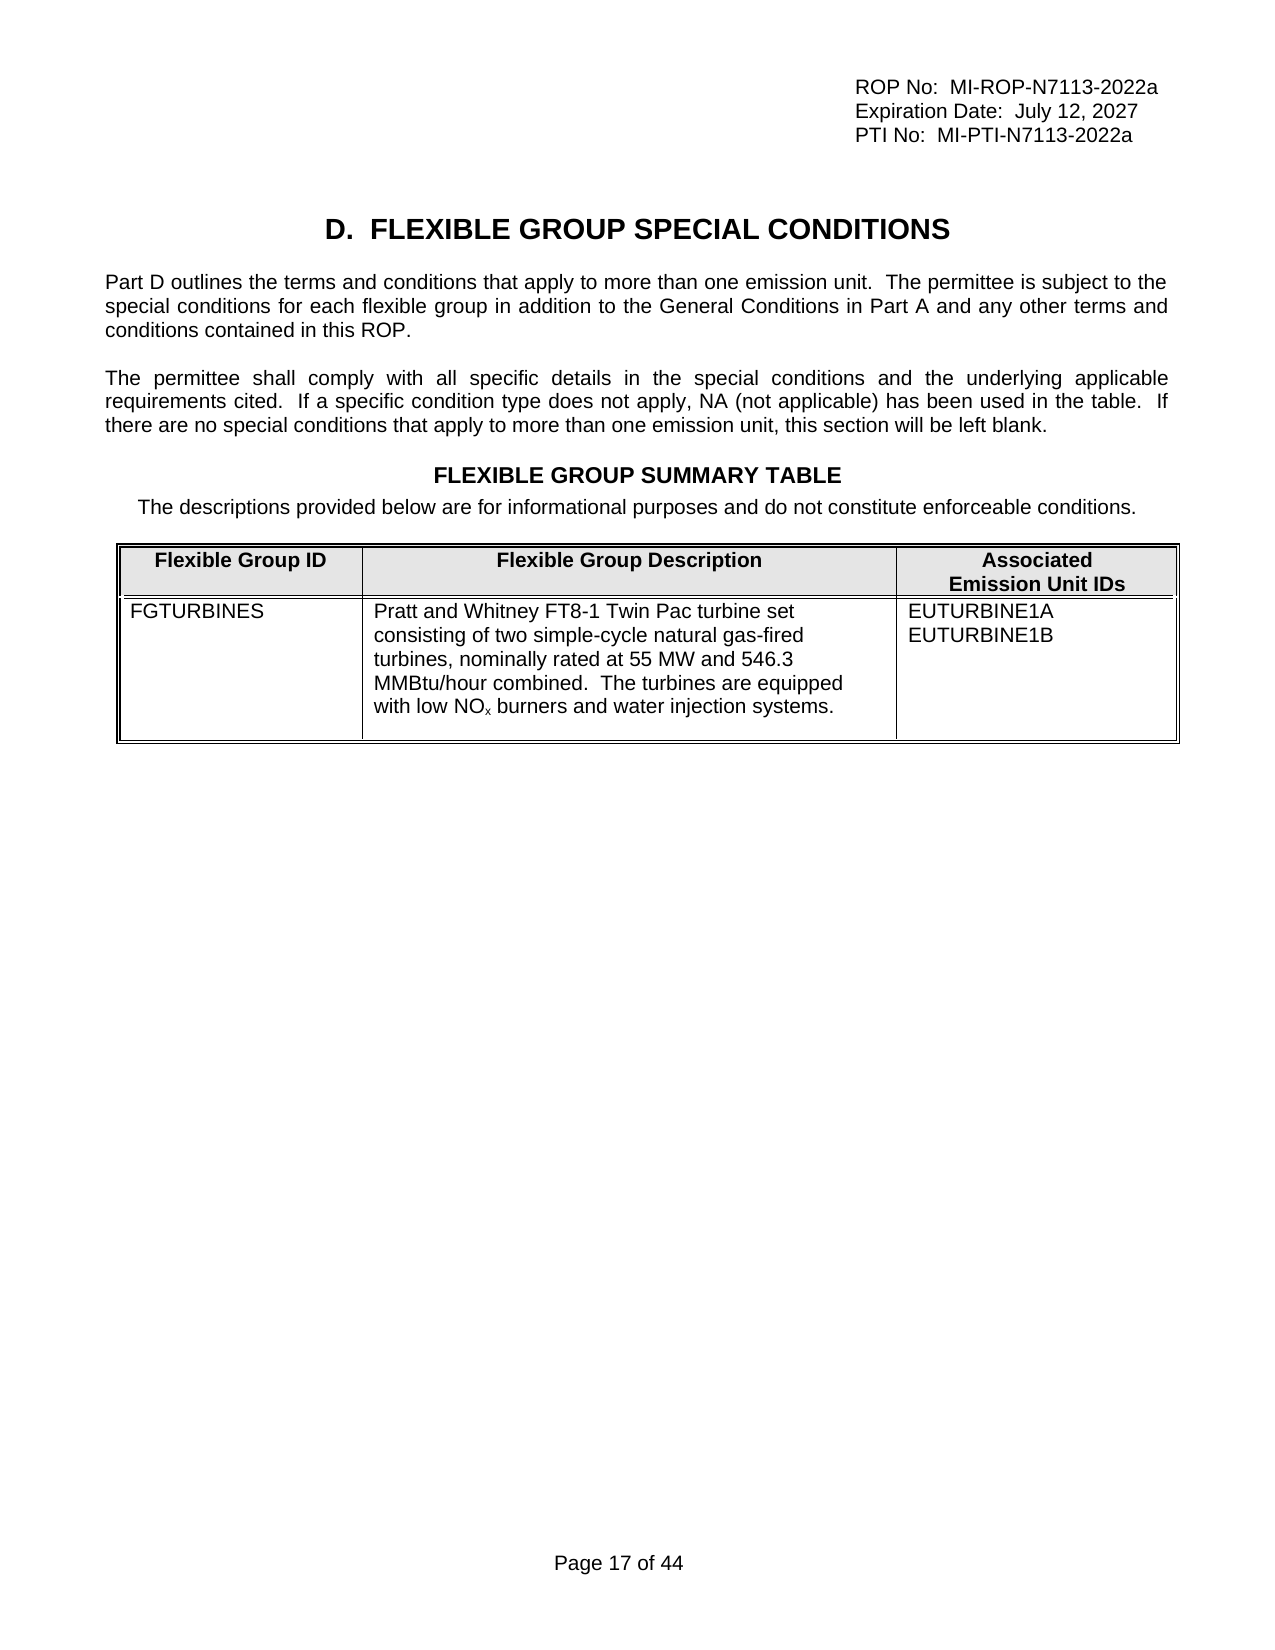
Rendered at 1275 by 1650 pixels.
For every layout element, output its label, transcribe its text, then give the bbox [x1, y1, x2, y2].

table_header Flexible Group Description [363, 548, 896, 595]
table_header Flexible Group ID [121, 548, 362, 595]
text Part D outlines the terms and conditions that apply to more than one emission unit. The permittee is subject to the special conditions for each flexible group in addition to the General Conditions in Part A and any other terms and conditions contained in this ROP. [105, 269, 1170, 341]
table_cell Pratt and Whitney FT8-1 Twin Pac turbine set consisting of two simple-cycle natural gas-fired turbines, nominally rated at 55 MW and 546.3 MMBtu/hour combined. The turbines are equipped with low NOx burners and water injection systems. [363, 599, 896, 739]
subtitle FLEXIBLE GROUP SUMMARY TABLE [105, 462, 1170, 489]
table_cell EUTURBINE1A EUTURBINE1B [897, 595, 1178, 739]
table_cell FGTURBINES [119, 595, 362, 739]
subtitle D. FLEXIBLE GROUP SPECIAL CONDITIONS [105, 212, 1170, 246]
table_header Associated Emission Unit IDs [897, 548, 1176, 595]
text The permittee shall comply with all specific details in the special conditions and the underlying applicable requirements cited. If a specific condition type does not apply, NA (not applicable) has been used in the table. If there are no special conditions that apply to more than one emission unit, this section will be left blank. [105, 365, 1170, 437]
text The descriptions provided below are for informational purposes and do not constitute enforceable conditions. [105, 495, 1170, 519]
